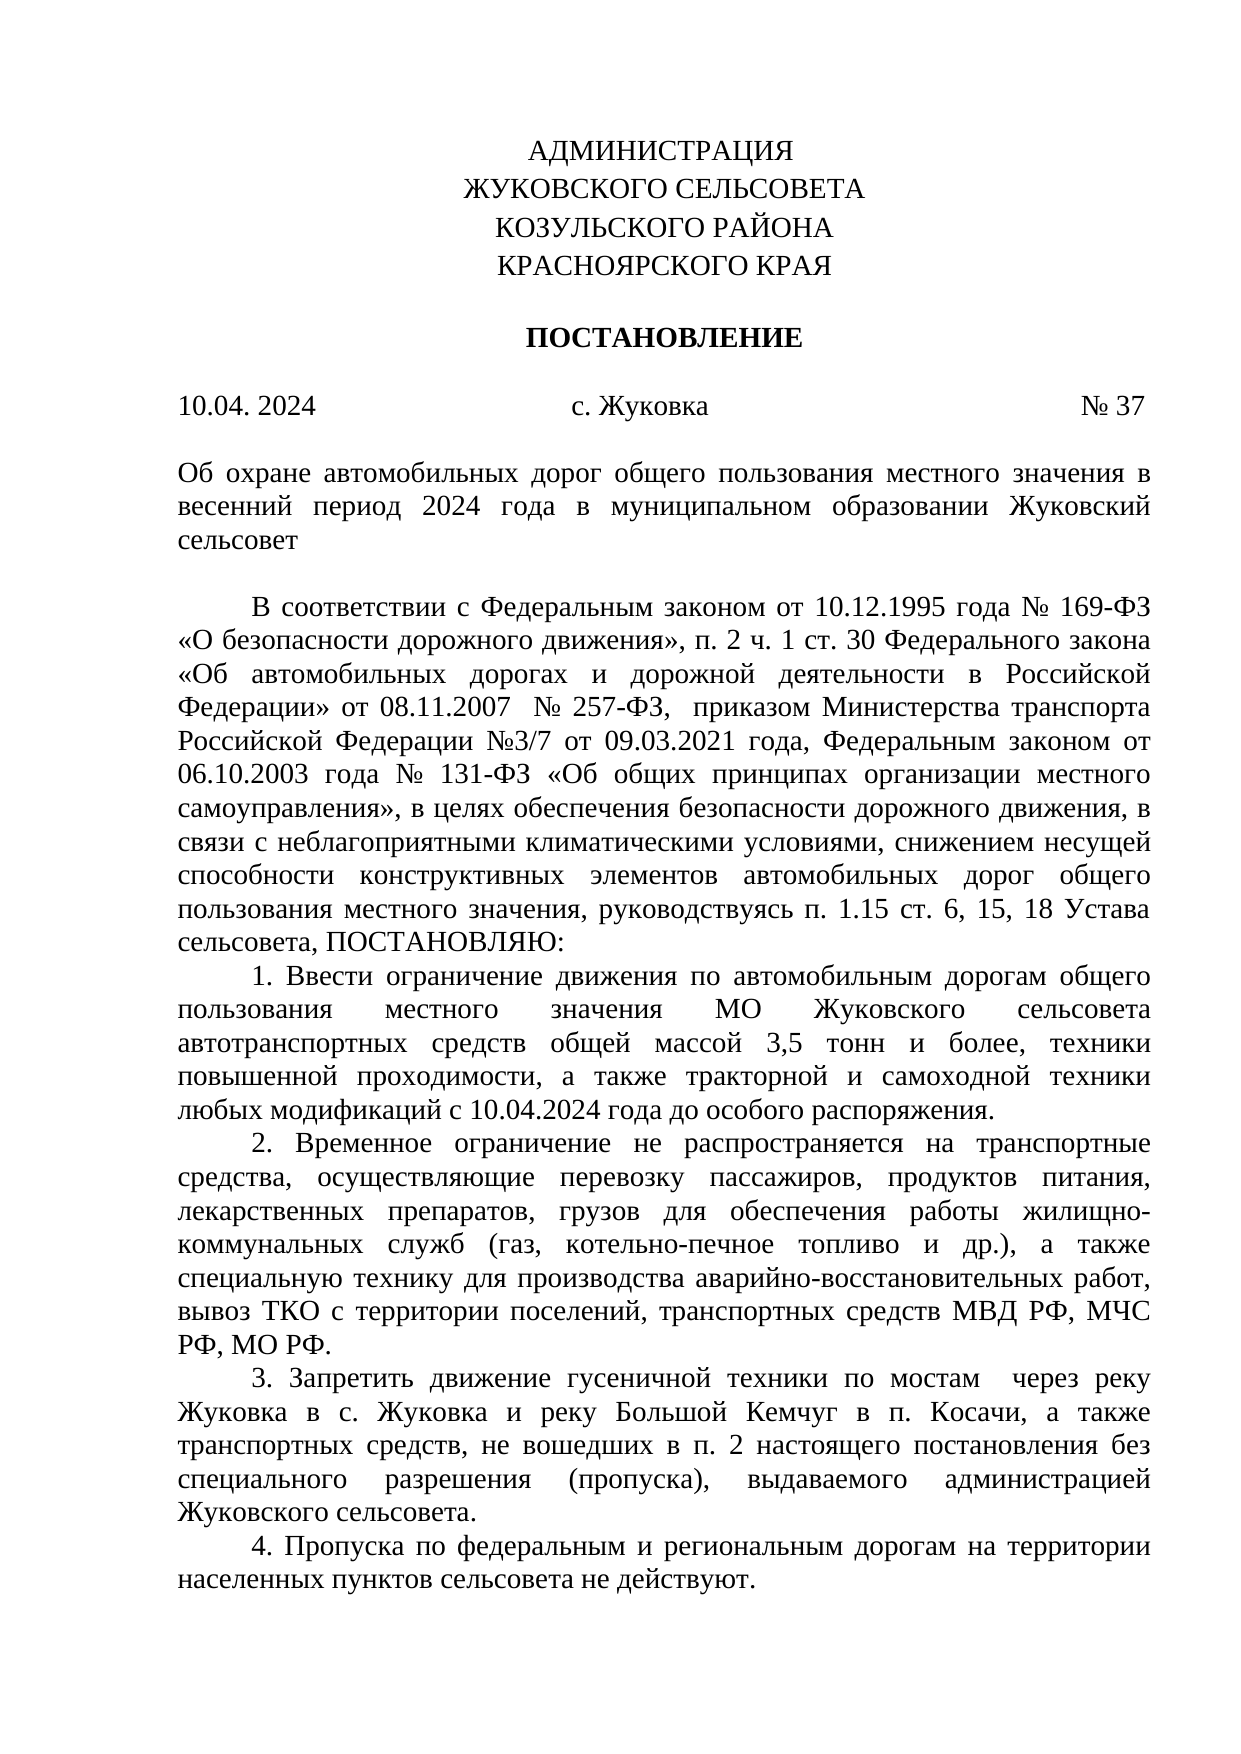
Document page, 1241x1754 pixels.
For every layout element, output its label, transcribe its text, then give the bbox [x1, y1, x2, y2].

text ПОСТАНОВЛЕНИЕ [177, 321, 1152, 354]
text 2. Временное ограничение не распространяется на транспортные средства, осуществляющие перевозку пассажиров, продуктов питания, лекарственных препаратов, грузов для обеспечения работы жилищно-коммунальных служб (газ, котельно-печное топливо и др.), а также специальную технику для производства аварийно-восстановительных работ, вывоз ТКО с территории поселений, транспортных средств МВД РФ, МЧС РФ, МО РФ. [177, 1126, 1152, 1360]
text 10.04. 2024 с. Жуковка № 37 [177, 388, 1152, 421]
text 3. Запретить движение гусеничной техники по мостам через реку Жуковка в с. Жуковка и реку Большой Кемчуг в п. Косачи, а также транспортных средств, не вошедших в п. 2 настоящего постановления без специального разрешения (пропуска), выдаваемого администрацией Жуковского сельсовета. [177, 1360, 1152, 1528]
text 1. Ввести ограничение движения по автомобильным дорогам общего пользования местного значения МО Жуковского сельсовета автотранспортных средств общей массой 3,5 тонн и более, техники повышенной проходимости, а также тракторной и самоходной техники любых модификаций с 10.04.2024 года до особого распоряжения. [177, 958, 1152, 1126]
text КОЗУЛЬСКОГО РАЙОНА [177, 210, 1152, 243]
text ЖУКОВСКОГО СЕЛЬСОВЕТА [177, 171, 1152, 205]
text АДМИНИСТРАЦИЯ [177, 133, 1152, 166]
text 4. Пропуска по федеральным и региональным дорогам на территории населенных пунктов сельсовета не действуют. [177, 1528, 1152, 1595]
text В соответствии с Федеральным законом от 10.12.1995 года № 169-ФЗ «О безопасности дорожного движения», п. 2 ч. 1 ст. 30 Федерального закона «Об автомобильных дорогах и дорожной деятельности в Российской Федерации» от 08.11.2007 № 257-ФЗ, приказом Министерства транспорта Российской Федерации №3/7 от 09.03.2021 года, Федеральным законом от 06.10.2003 года № 131-ФЗ «Об общих принципах организации местного самоуправления», в целях обеспечения безопасности дорожного движения, в связи с неблагоприятными климатическими условиями, снижением несущей способности конструктивных элементов автомобильных дорог общего пользования местного значения, руководствуясь п. 1.15 ст. 6, 15, 18 Устава сельсовета, ПОСТАНОВЛЯЮ: [177, 589, 1152, 958]
text КРАСНОЯРСКОГО КРАЯ [177, 248, 1152, 282]
text Об охране автомобильных дорог общего пользования местного значения в весенний период 2024 года в муниципальном образовании Жуковский сельсовет [177, 455, 1152, 555]
